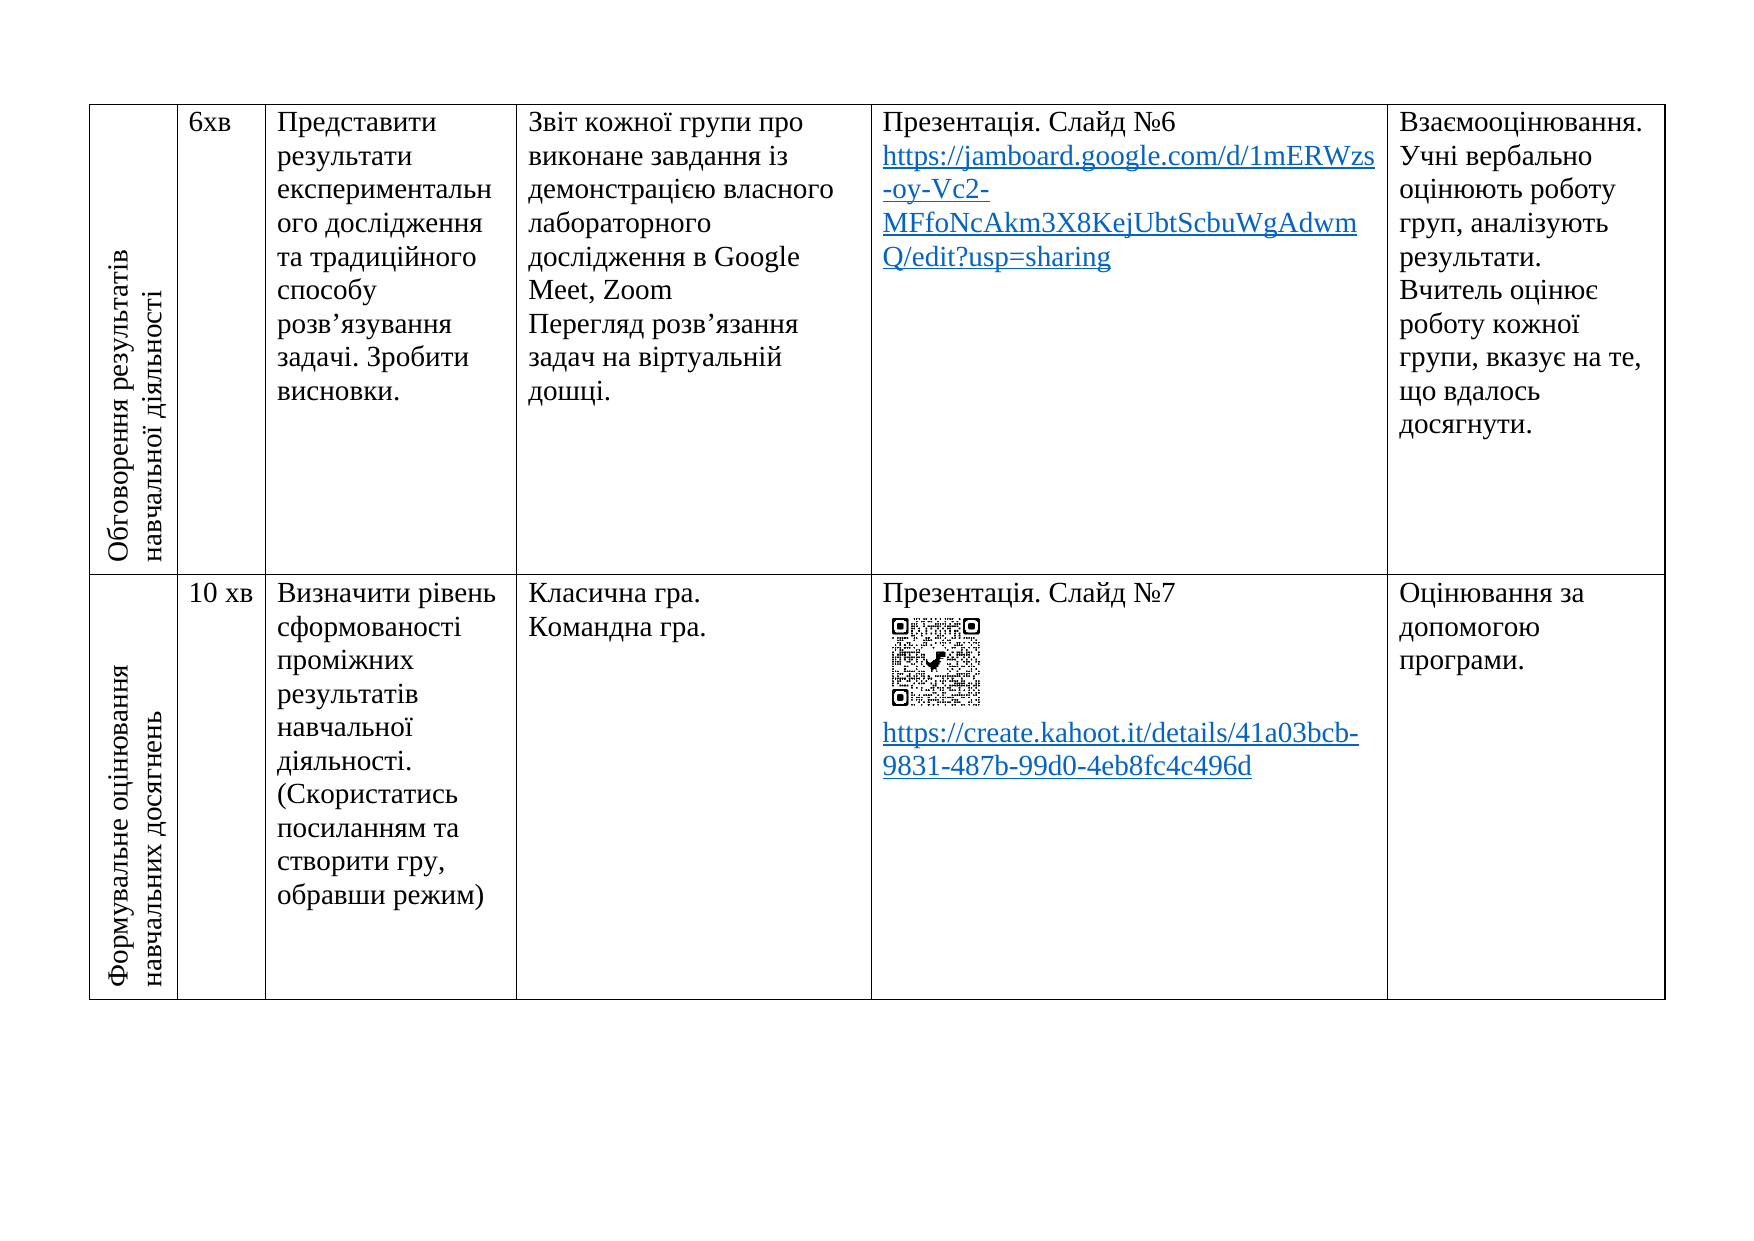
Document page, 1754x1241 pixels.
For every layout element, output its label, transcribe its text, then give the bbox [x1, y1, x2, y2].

table_cell Оцінювання за допомогою програми. [1388, 575, 1664, 999]
table_cell Презентація. Слайд №7 https://create.kahoot.it/details/41a03bcb-9831-487b-99d0-4eb8fc4c496d [872, 575, 1387, 999]
table_cell 10 хв [178, 575, 265, 999]
table_cell 6хв [178, 105, 265, 574]
table_cell Формувальне оцінювання навчальних досягнень [90, 575, 177, 999]
table_cell Класична гра. Командна гра. [517, 575, 871, 999]
picture [882, 608, 989, 715]
table_cell Презентація. Слайд №6 https://jamboard.google.com/d/1mERWzs-oy-Vc2-MFfoNcAkm3X8KejUbtScbuWgAdwmQ/edit?usp=sharing [872, 105, 1387, 574]
table_cell Представити результати експериментального дослідження та традиційного способу розв’язування задачі. Зробити висновки. [266, 105, 516, 574]
table_cell Обговорення результатів навчальної діяльності [90, 105, 177, 574]
table_cell Визначити рівень сформованості проміжних результатів навчальної діяльності. (Скористатись посиланням та створити гру, обравши режим) [266, 575, 516, 999]
table_cell Звіт кожної групи про виконане завдання із демонстрацією власного лабораторного дослідження в Google Meet, Zoom Перегляд розв’язання задач на віртуальній дошці. [517, 105, 871, 574]
table_cell Взаємооцінювання. Учні вербально оцінюють роботу груп, аналізують результати. Вчитель оцінює роботу кожної групи, вказує на те, що вдалось досягнути. [1388, 105, 1664, 574]
